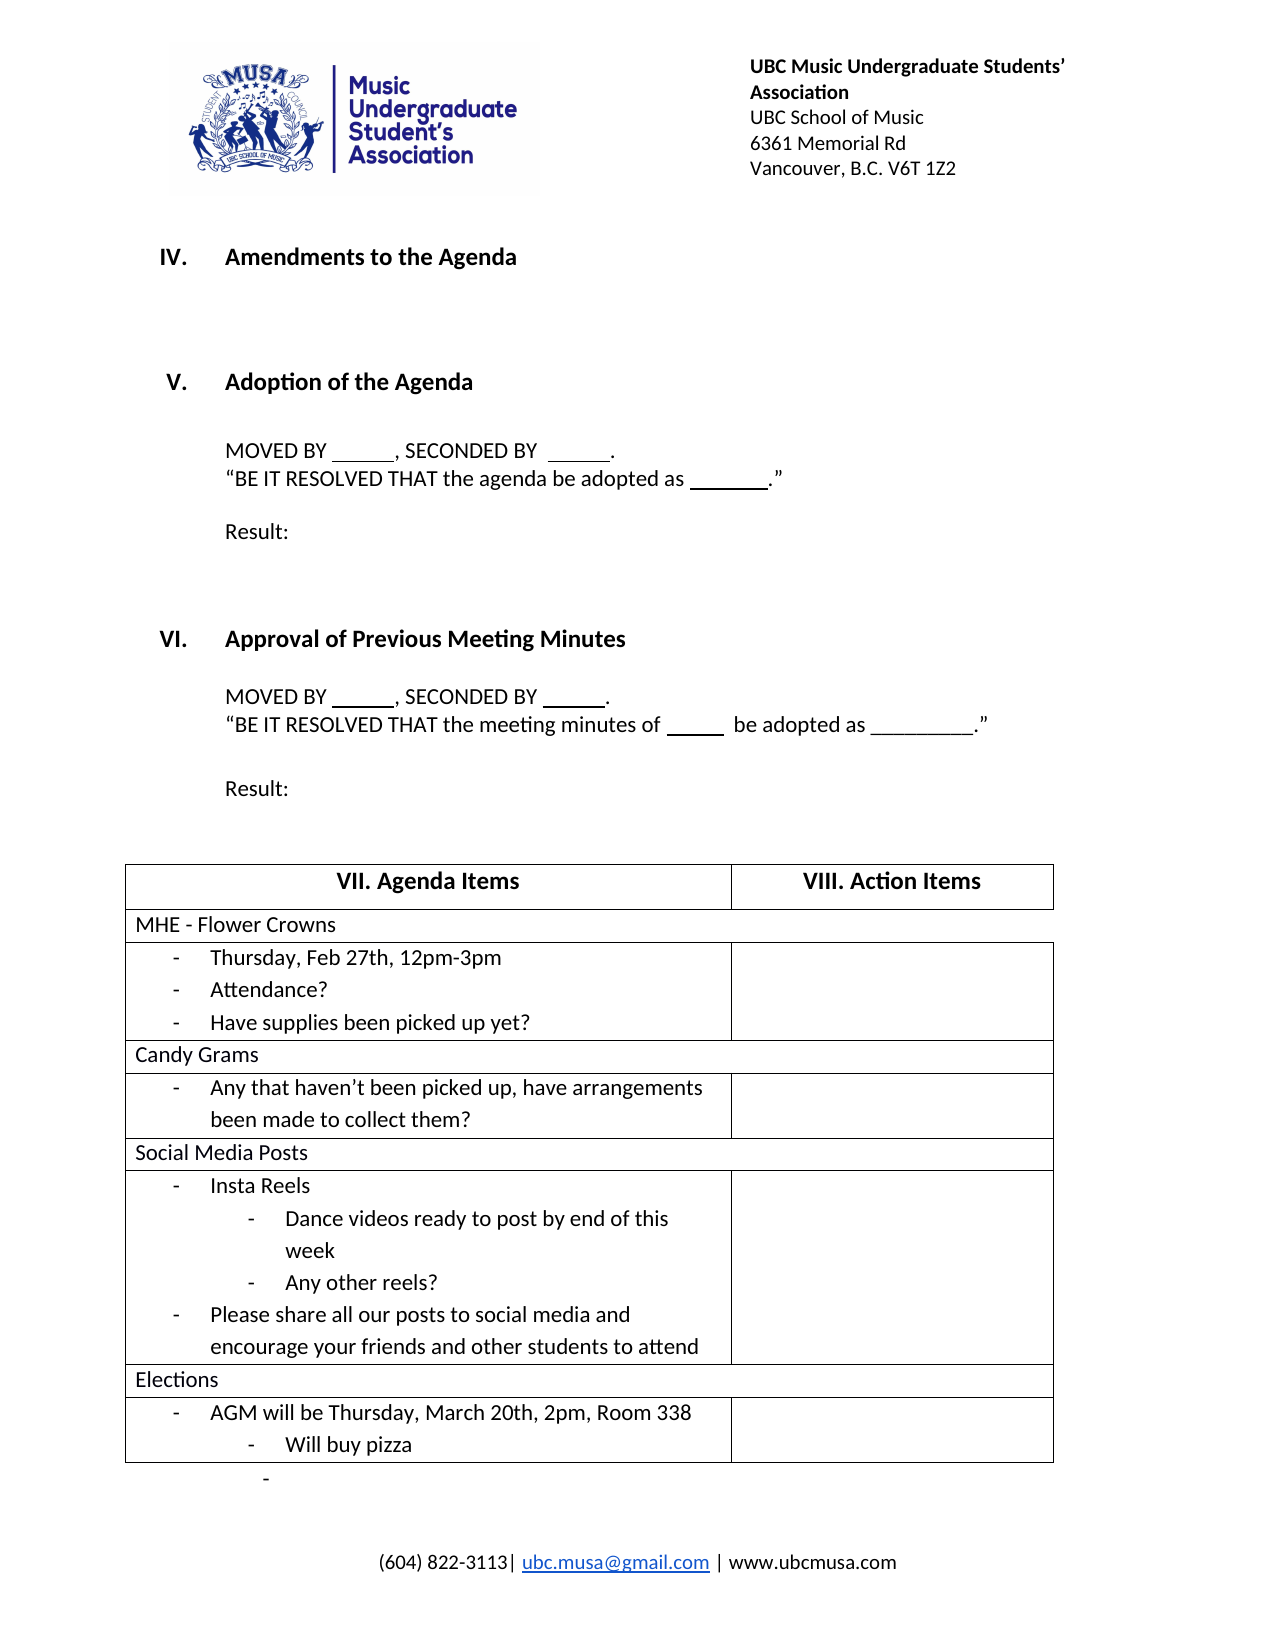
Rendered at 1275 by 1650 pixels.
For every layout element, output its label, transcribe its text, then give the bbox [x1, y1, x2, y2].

picture [168, 42, 540, 196]
table_header VII. Agenda Items [126, 865, 731, 909]
text Result: [225, 774, 1125, 802]
table_cell Social Media Posts [126, 1139, 1053, 1170]
table_header VIII. Action Items [732, 865, 1053, 909]
table_cell [732, 1074, 1053, 1137]
table_cell [732, 1398, 1053, 1462]
table_cell [732, 1171, 1053, 1364]
table_cell Thursday, Feb 27th, 12pm-3pm Attendance? Have supplies been picked up yet? [126, 943, 731, 1039]
list Adoption of the Agenda [187, 366, 1125, 397]
table_cell Elections [126, 1365, 1053, 1397]
text MOVED BY , SECONDED BY . [225, 436, 1125, 464]
text MOVED BY , SECONDED BY . [150, 682, 1125, 710]
list Amendments to the Agenda [187, 241, 1125, 271]
table_cell Any that haven’t been picked up, have arrangements been made to collect them? [126, 1074, 731, 1137]
list Approval of Previous Meeting Minutes [187, 623, 1125, 654]
text Result: [150, 517, 1125, 545]
table_cell Insta Reels Dance videos ready to post by end of this week Any other reels? Please share all our posts to social media and encourage your friends and other students to attend [126, 1171, 731, 1364]
table_cell Candy Grams [126, 1041, 1053, 1072]
text “BE IT RESOLVED THAT the meeting minutes of be adopted as _________.” [225, 710, 1125, 738]
table_cell [732, 943, 1053, 1039]
table_cell MHE - Flower Crowns [126, 910, 1054, 942]
text “BE IT RESOLVED THAT the agenda be adopted as .” [225, 464, 1125, 492]
